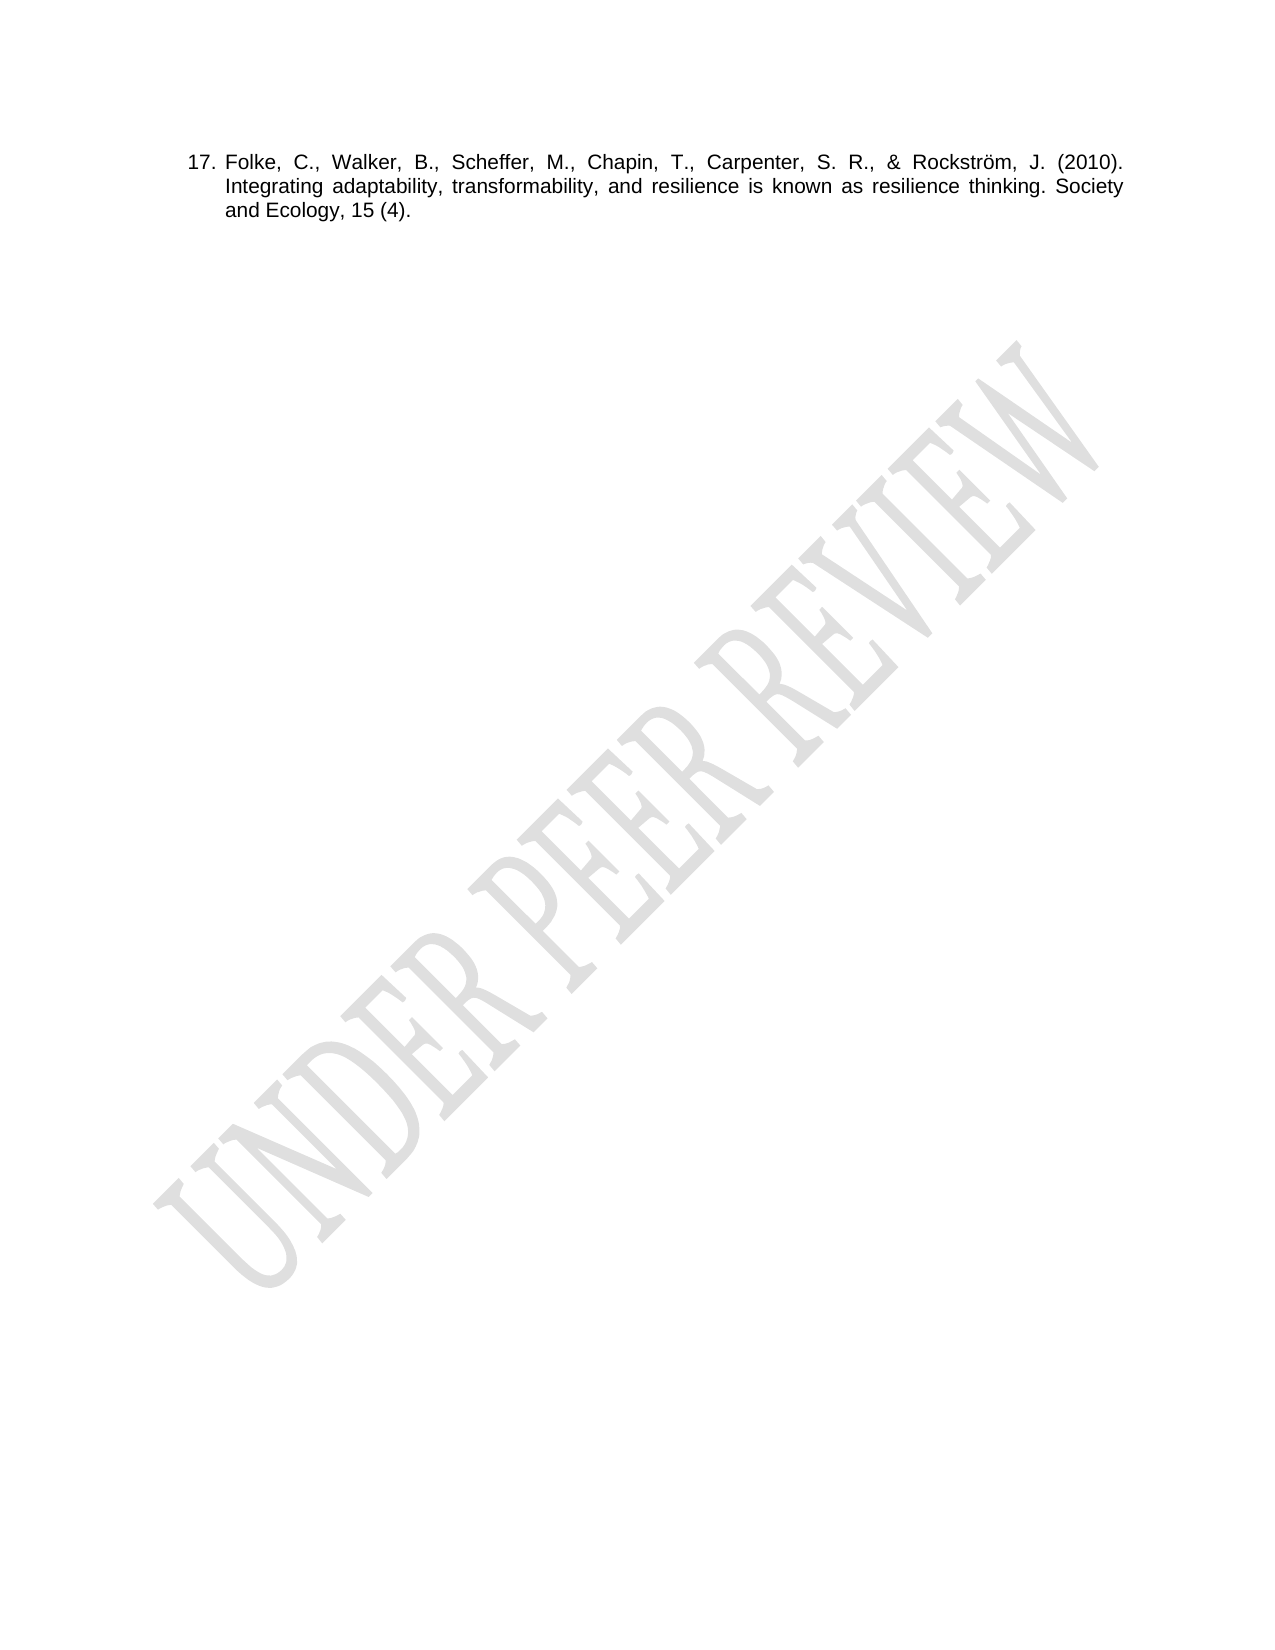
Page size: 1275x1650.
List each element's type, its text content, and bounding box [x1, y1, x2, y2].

list Folke, C., Walker, B., Scheffer, M., Chapin, T., Carpenter, S. R., & Rockström, J. (2010). Integrating adaptability, transformability, and resilience is known as resilience thinking. Society and Ecology, 15 (4). [187, 150, 1125, 222]
